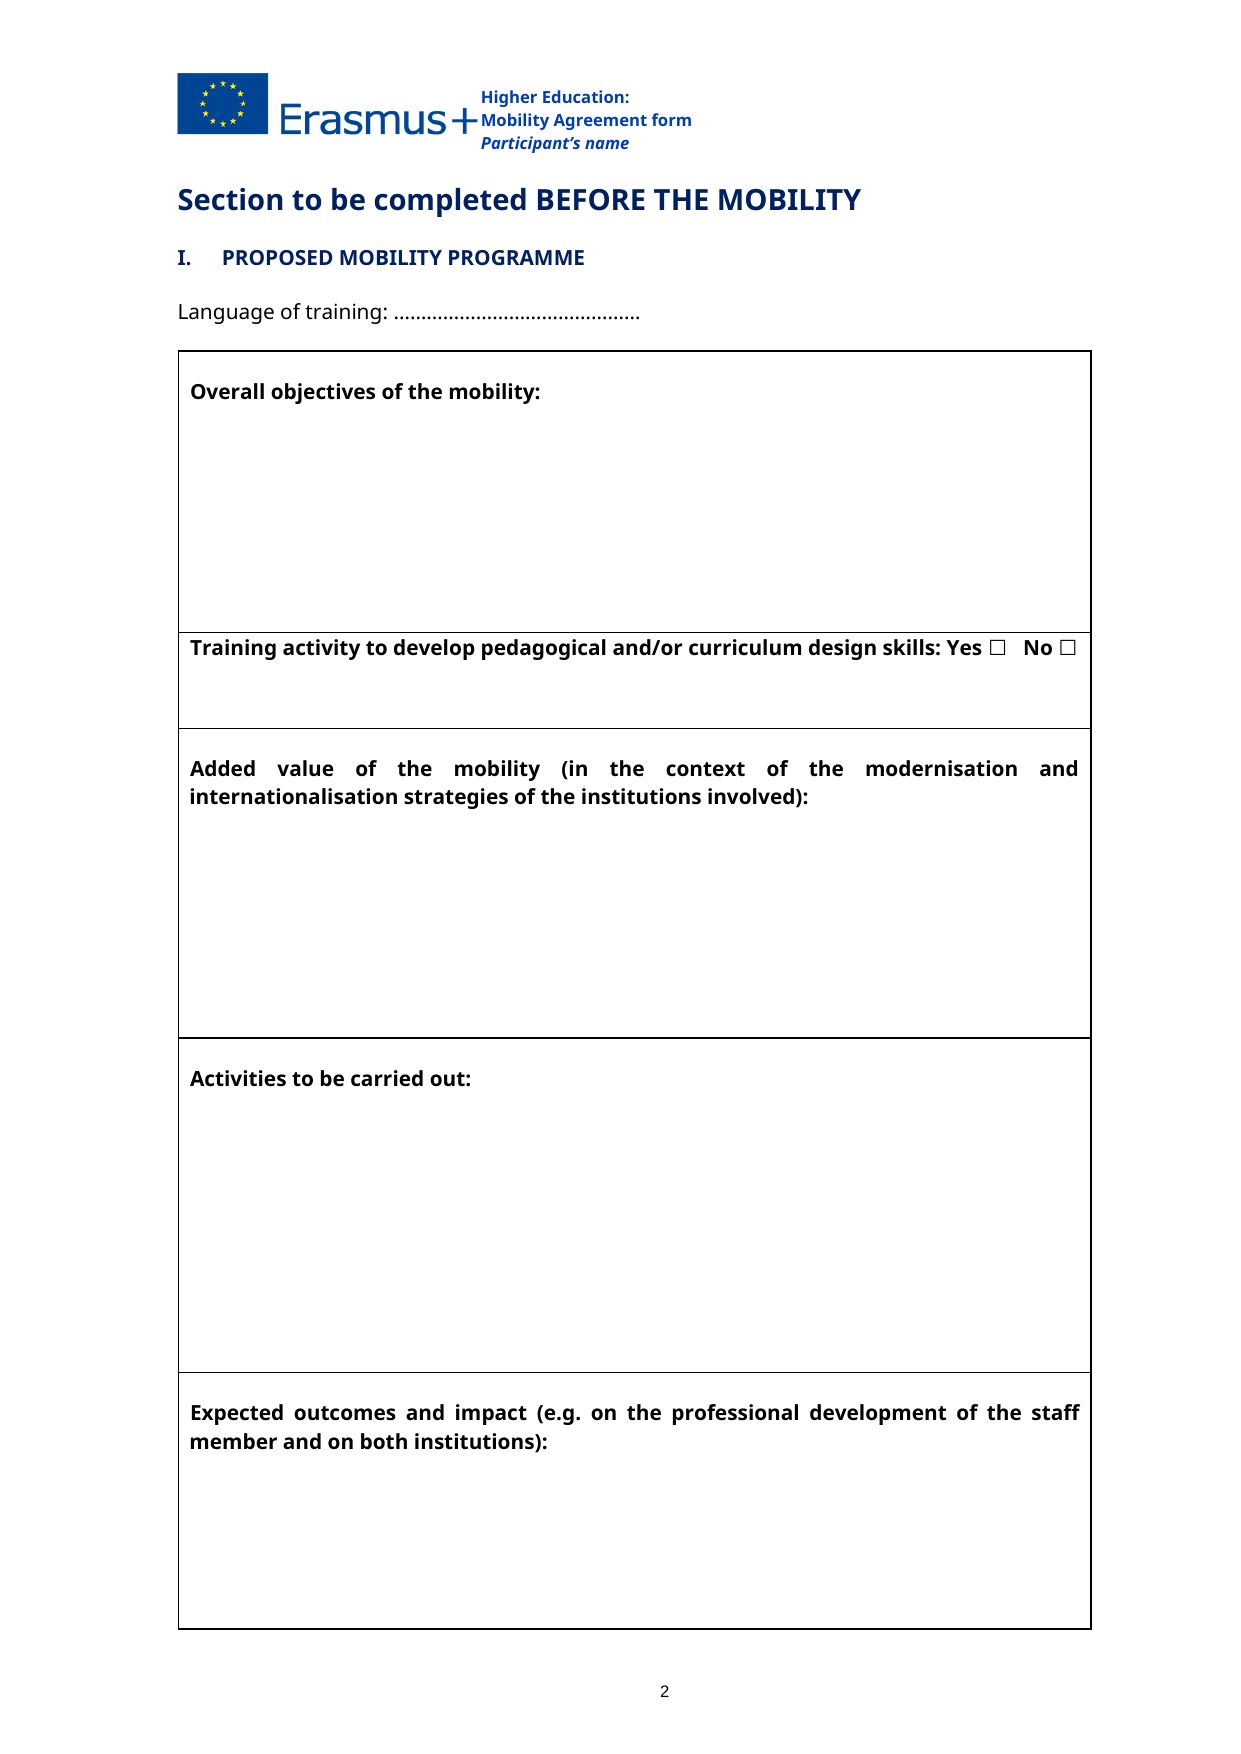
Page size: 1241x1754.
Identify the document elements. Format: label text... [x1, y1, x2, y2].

table_cell Added value of the mobility (in the context of the modernisation and internationalisation strategies of the institutions involved): [179, 729, 1090, 1037]
table_cell Expected outcomes and impact (e.g. on the professional development of the staff member and on both institutions): [179, 1373, 1090, 1628]
table_cell Training activity to develop pedagogical and/or curriculum design skills: Yes ☐ No ☐ [179, 633, 1090, 727]
text Language of training: ……………………………………… [177, 297, 1092, 325]
picture [177, 73, 478, 135]
table_header Overall objectives of the mobility: [179, 352, 1090, 632]
subtitle Section to be completed BEFORE THE MOBILITY [177, 179, 1092, 218]
table_cell Activities to be carried out: [179, 1039, 1090, 1372]
subtitle I. PROPOSED MOBILITY PROGRAMME [177, 243, 1092, 272]
